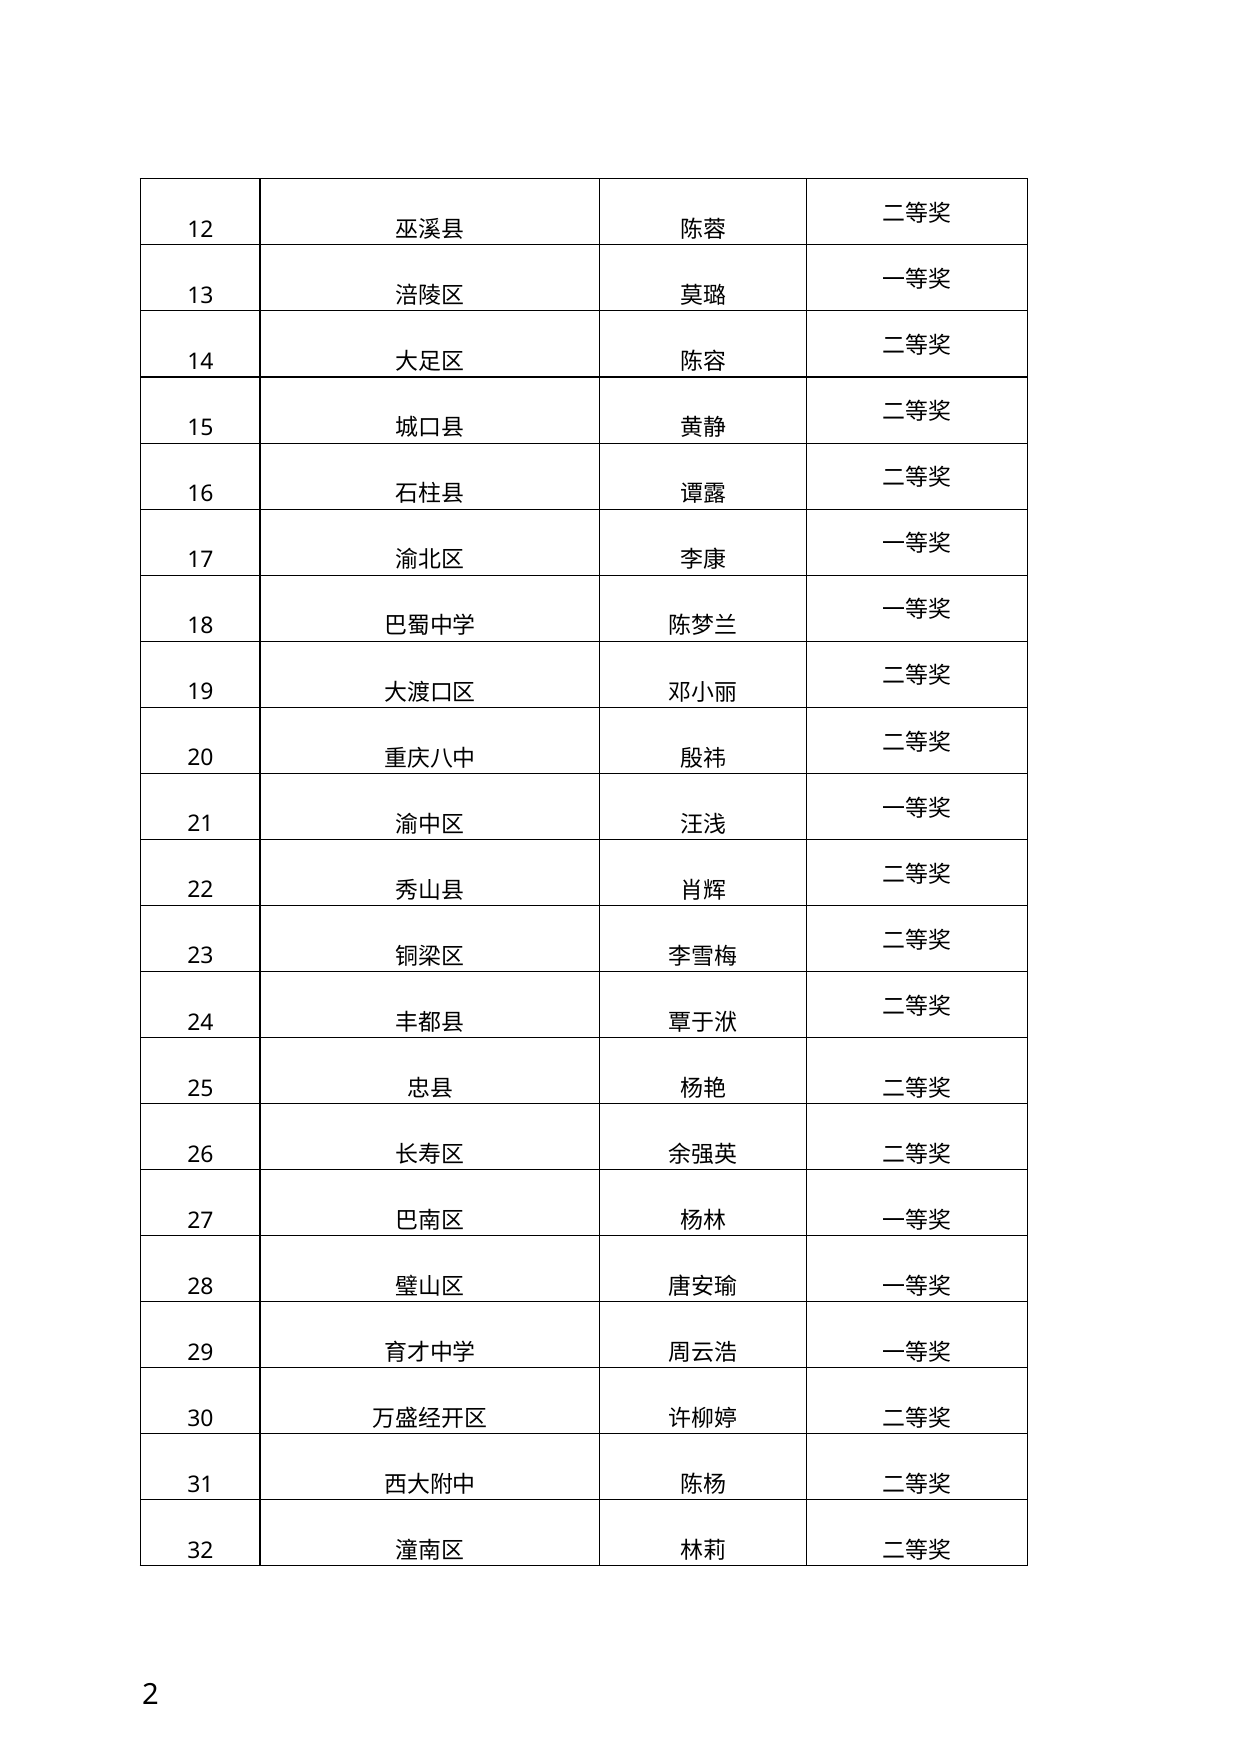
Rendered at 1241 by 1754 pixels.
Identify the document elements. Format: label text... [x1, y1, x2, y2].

table_cell 31 [141, 1434, 259, 1499]
table_cell 一等奖 [807, 576, 1027, 641]
table_cell 巴蜀中学 [261, 576, 599, 641]
table_cell 巫溪县 [261, 179, 599, 244]
table_cell 29 [141, 1302, 259, 1367]
table_cell 二等奖 [807, 311, 1027, 376]
table_cell 潼南区 [261, 1500, 599, 1565]
table_cell 涪陵区 [261, 245, 599, 310]
table_cell 二等奖 [807, 972, 1027, 1037]
table_cell 14 [141, 311, 259, 376]
table_cell 13 [141, 245, 259, 310]
table_cell 二等奖 [807, 378, 1027, 442]
table_cell 李雪梅 [600, 906, 806, 971]
table_cell 谭露 [600, 444, 806, 508]
table_cell 二等奖 [807, 1434, 1027, 1499]
table_cell 19 [141, 642, 259, 707]
table_cell 西大附中 [261, 1434, 599, 1499]
table_cell 育才中学 [261, 1302, 599, 1367]
table_cell 23 [141, 906, 259, 971]
table_cell 二等奖 [807, 444, 1027, 508]
table_cell 周云浩 [600, 1302, 806, 1367]
table_cell 陈杨 [600, 1434, 806, 1499]
table_cell 汪浅 [600, 774, 806, 839]
table_cell 长寿区 [261, 1104, 599, 1169]
table_cell 大渡口区 [261, 642, 599, 707]
table_cell 25 [141, 1038, 259, 1103]
table_cell 28 [141, 1236, 259, 1301]
table_cell 渝中区 [261, 774, 599, 839]
table_cell 铜梁区 [261, 906, 599, 971]
table_cell 15 [141, 378, 259, 442]
table_cell 杨艳 [600, 1038, 806, 1103]
table_cell 陈蓉 [600, 179, 806, 244]
table_cell 万盛经开区 [261, 1368, 599, 1433]
table_cell 32 [141, 1500, 259, 1565]
table_cell 一等奖 [807, 1302, 1027, 1367]
table_cell 殷祎 [600, 708, 806, 773]
table_cell 肖辉 [600, 840, 806, 905]
table_cell 巴南区 [261, 1170, 599, 1235]
table_cell 覃于洑 [600, 972, 806, 1037]
table_cell 20 [141, 708, 259, 773]
table_cell 林莉 [600, 1500, 806, 1565]
table_cell 30 [141, 1368, 259, 1433]
table_cell 大足区 [261, 311, 599, 376]
table_cell 杨林 [600, 1170, 806, 1235]
table_cell 二等奖 [807, 840, 1027, 905]
table_cell 一等奖 [807, 510, 1027, 574]
table_cell 26 [141, 1104, 259, 1169]
table_cell 邓小丽 [600, 642, 806, 707]
table_cell 璧山区 [261, 1236, 599, 1301]
table_cell 一等奖 [807, 774, 1027, 839]
table_cell 余强英 [600, 1104, 806, 1169]
table_cell 27 [141, 1170, 259, 1235]
table_cell 16 [141, 444, 259, 508]
table_cell 12 [141, 179, 259, 244]
table_cell 二等奖 [807, 1104, 1027, 1169]
table_cell 李康 [600, 510, 806, 574]
table_cell 17 [141, 510, 259, 574]
table_cell 忠县 [261, 1038, 599, 1103]
table_cell 一等奖 [807, 245, 1027, 310]
table_cell 二等奖 [807, 642, 1027, 707]
table_cell 丰都县 [261, 972, 599, 1037]
table_cell 二等奖 [807, 906, 1027, 971]
table_cell 石柱县 [261, 444, 599, 508]
table_cell 渝北区 [261, 510, 599, 574]
table_cell 黄静 [600, 378, 806, 442]
table_cell 许柳婷 [600, 1368, 806, 1433]
table_cell 21 [141, 774, 259, 839]
table_cell 莫璐 [600, 245, 806, 310]
table_cell 二等奖 [807, 1500, 1027, 1565]
table_cell 城口县 [261, 378, 599, 442]
table_cell 秀山县 [261, 840, 599, 905]
table_cell 二等奖 [807, 1038, 1027, 1103]
table_cell 陈梦兰 [600, 576, 806, 641]
table_cell 一等奖 [807, 1170, 1027, 1235]
table_cell 二等奖 [807, 1368, 1027, 1433]
table_cell 陈容 [600, 311, 806, 376]
table_cell 二等奖 [807, 179, 1027, 244]
table_cell 唐安瑜 [600, 1236, 806, 1301]
table_cell 重庆八中 [261, 708, 599, 773]
table_cell 一等奖 [807, 1236, 1027, 1301]
table_cell 22 [141, 840, 259, 905]
table_cell 二等奖 [807, 708, 1027, 773]
table_cell 24 [141, 972, 259, 1037]
table_cell 18 [141, 576, 259, 641]
